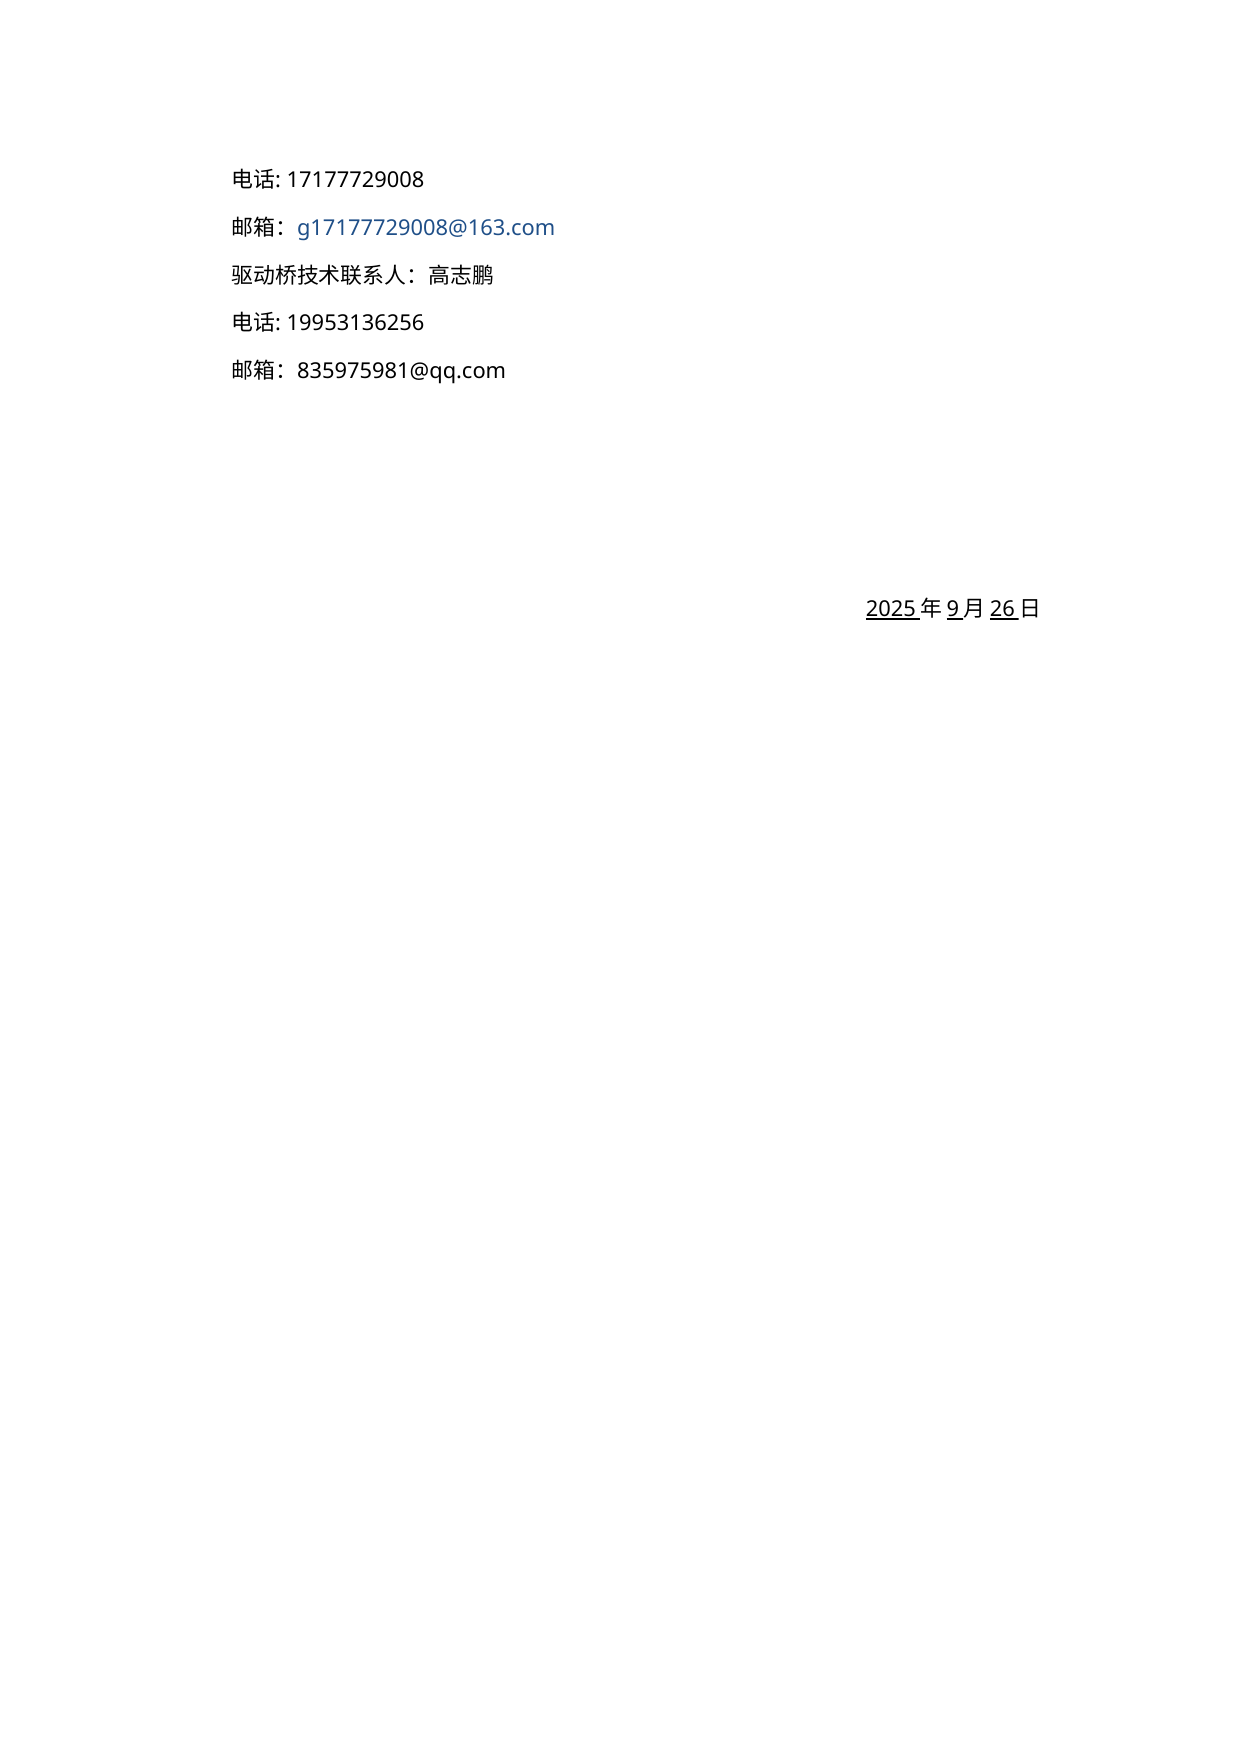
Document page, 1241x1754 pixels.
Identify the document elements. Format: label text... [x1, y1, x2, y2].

list 邮箱：g17177729008@163.com [187, 209, 1053, 242]
text 驱动桥技术联系人：高志鹏 [187, 258, 1053, 289]
text 2025年9月26日 [187, 591, 1053, 623]
text 电话: 19953136256 [187, 305, 1053, 337]
text 电话: 17177729008 [187, 162, 1053, 194]
list 邮箱：835975981@qq.com [187, 353, 1053, 386]
